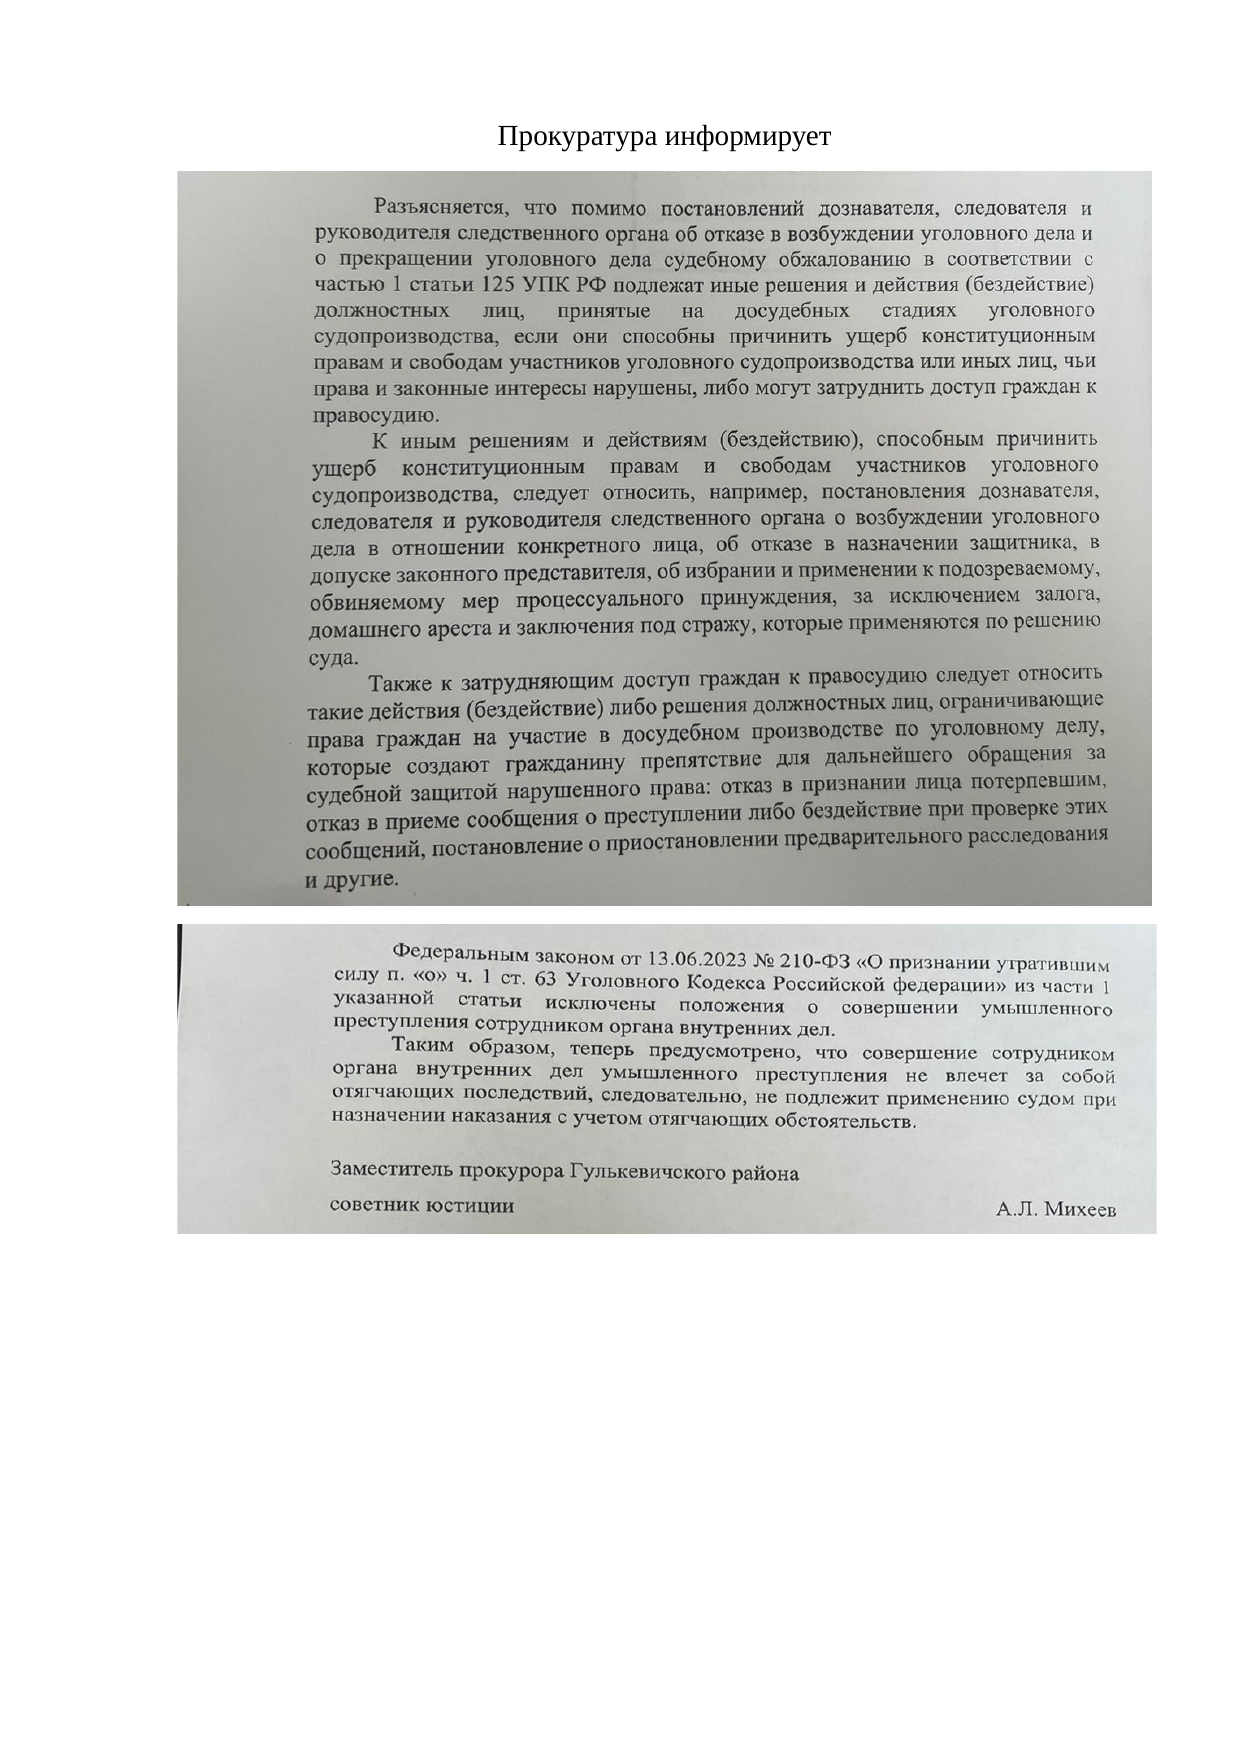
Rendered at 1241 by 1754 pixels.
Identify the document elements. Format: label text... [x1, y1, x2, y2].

picture [177, 924, 1157, 1234]
picture [177, 171, 1152, 906]
text Прокуратура информирует [177, 118, 1152, 152]
